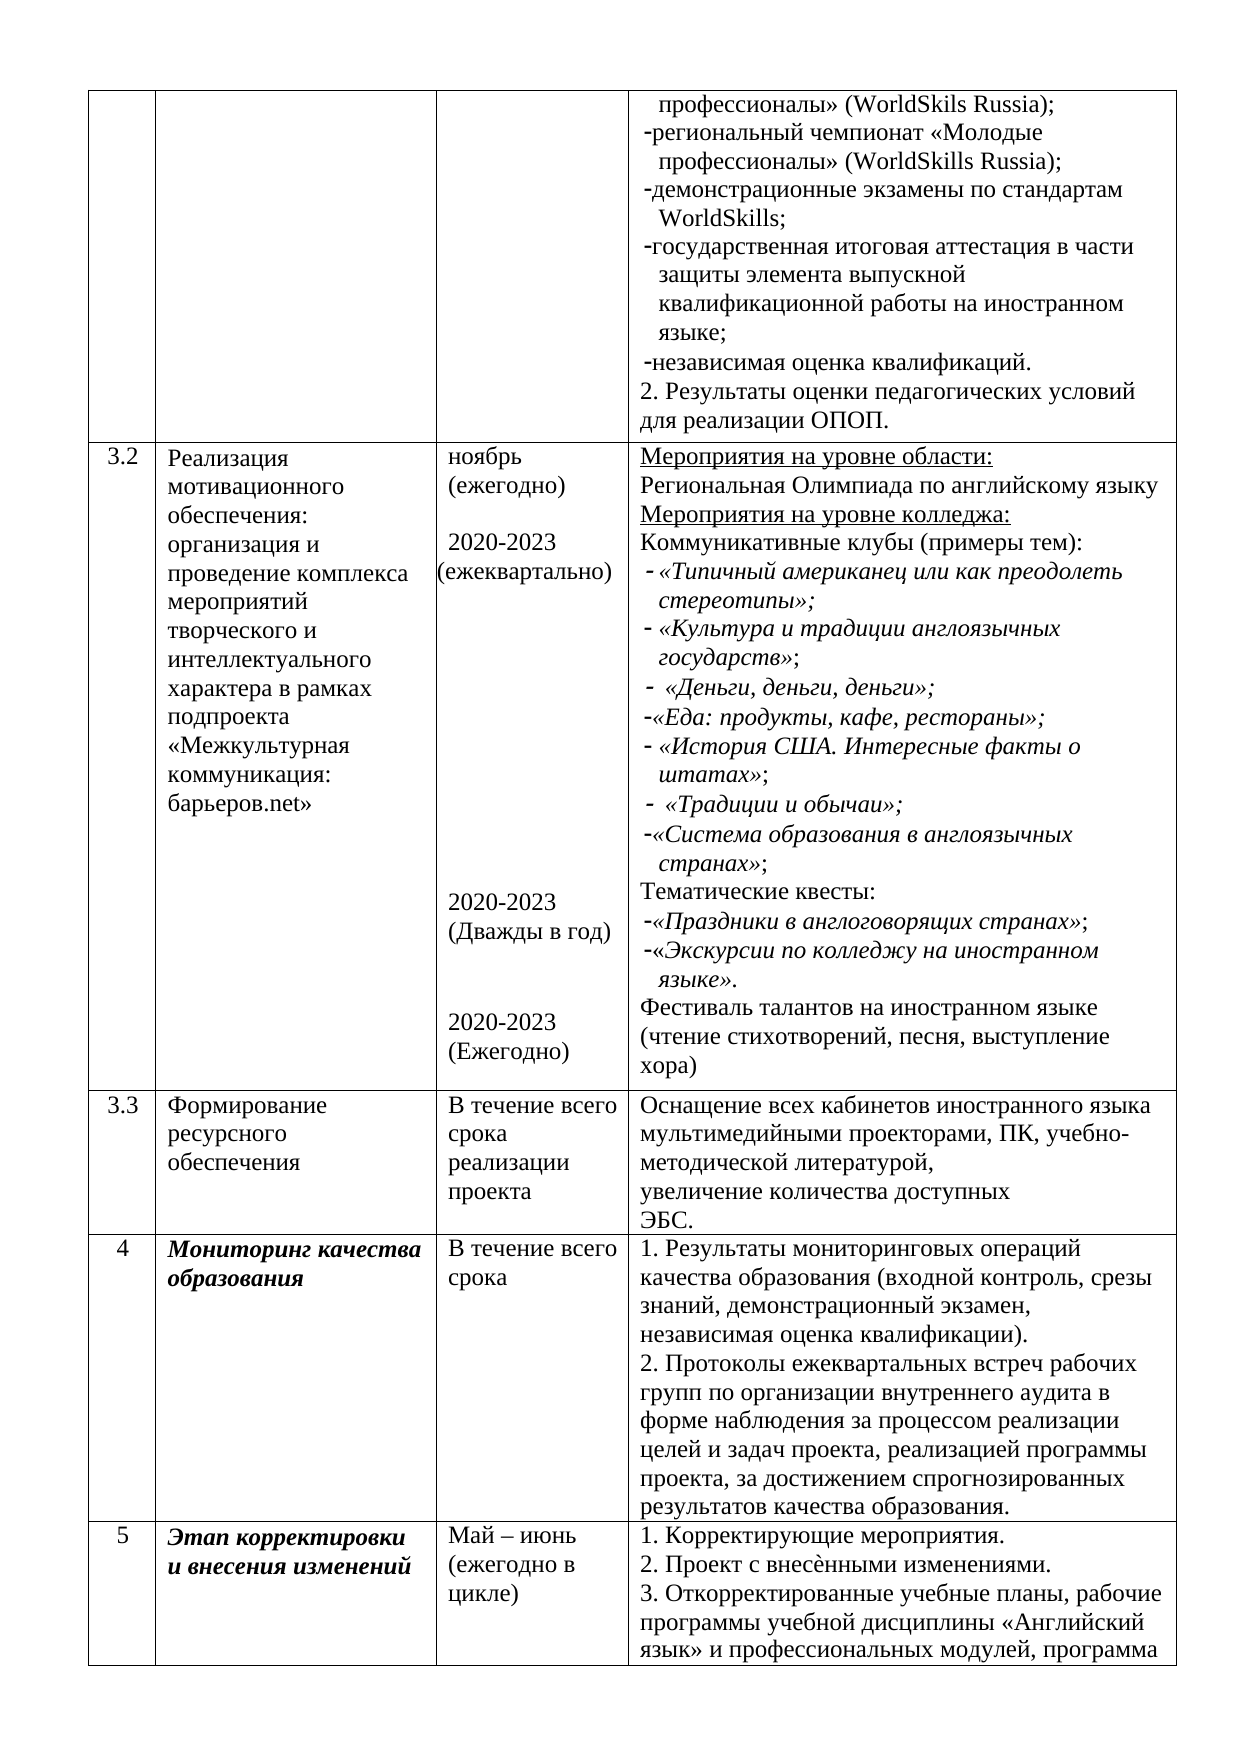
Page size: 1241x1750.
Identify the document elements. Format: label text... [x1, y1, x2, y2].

table_header [156, 91, 436, 442]
table_cell 5 [89, 1522, 155, 1664]
table_cell В течение всего срока [437, 1235, 628, 1521]
table_header [89, 91, 155, 442]
table_cell 4 [89, 1235, 155, 1521]
table_cell Корректирующие мероприятия. Проект с внесѐнными изменениями. Откорректированные учебные планы, рабочие программы учебной дисциплины «Английский язык» и профессиональных модулей, программа [629, 1522, 1176, 1664]
table_cell 3.2 [89, 443, 155, 1090]
table_cell Этап корректировки и внесения изменений [156, 1522, 436, 1664]
table_cell Оснащение всех кабинетов иностранного языка мультимедийными проекторами, ПК, учебно- методической литературой, увеличение количества доступных ЭБС. [629, 1091, 1176, 1233]
table_cell 3.3 [89, 1091, 155, 1233]
table_header профессионалы» (WorldSkils Russia); региональный чемпионат «Молодые профессионалы» (WorldSkills Russia); демонстрационные экзамены по стандартам WorldSkills; государственная итоговая аттестация в части защиты элемента выпускной квалификационной работы на иностранном языке; независимая оценка квалификаций. 2. Результаты оценки педагогических условий для реализации ОПОП. [629, 91, 1176, 442]
table_cell Май – июнь (ежегодно в цикле) [437, 1522, 628, 1664]
table_cell ноябрь (ежегодно) 2020-2023 (ежеквартально) 2020-2023 (Дважды в год) 2020-2023 (Ежегодно) [437, 443, 628, 1090]
table_cell Реализация мотивационного обеспечения: организация и проведение комплекса мероприятий творческого и интеллектуального характера в рамках подпроекта «Межкультурная коммуникация: барьеров.net» [156, 443, 436, 1090]
table_cell Мероприятия на уровне области: Региональная Олимпиада по английскому языку Мероприятия на уровне колледжа: Коммуникативные клубы (примеры тем): «Типичный американец или как преодолеть стереотипы»; «Культура и традиции англоязычных государств»; «Деньги, деньги, деньги»; «Еда: продукты, кафе, рестораны»; «История США. Интересные факты о штатах»; «Традиции и обычаи»; «Система образования в англоязычных странах»; Тематические квесты: «Праздники в англоговорящих странах»; «Экскурсии по колледжу на иностранном языке». Фестиваль талантов на иностранном языке (чтение стихотворений, песня, выступление хора) [629, 443, 1176, 1090]
table_cell Результаты мониторинговых операций качества образования (входной контроль, срезы знаний, демонстрационный экзамен, независимая оценка квалификации). Протоколы ежеквартальных встреч рабочих групп по организации внутреннего аудита в форме наблюдения за процессом реализации целей и задач проекта, реализацией программы проекта, за достижением спрогнозированных результатов качества образования. [629, 1235, 1176, 1521]
table_cell Мониторинг качества образования [156, 1235, 436, 1521]
table_header [437, 91, 628, 442]
table_cell В течение всего срока реализации проекта [437, 1091, 628, 1233]
table_cell Формирование ресурсного обеспечения [156, 1091, 436, 1233]
